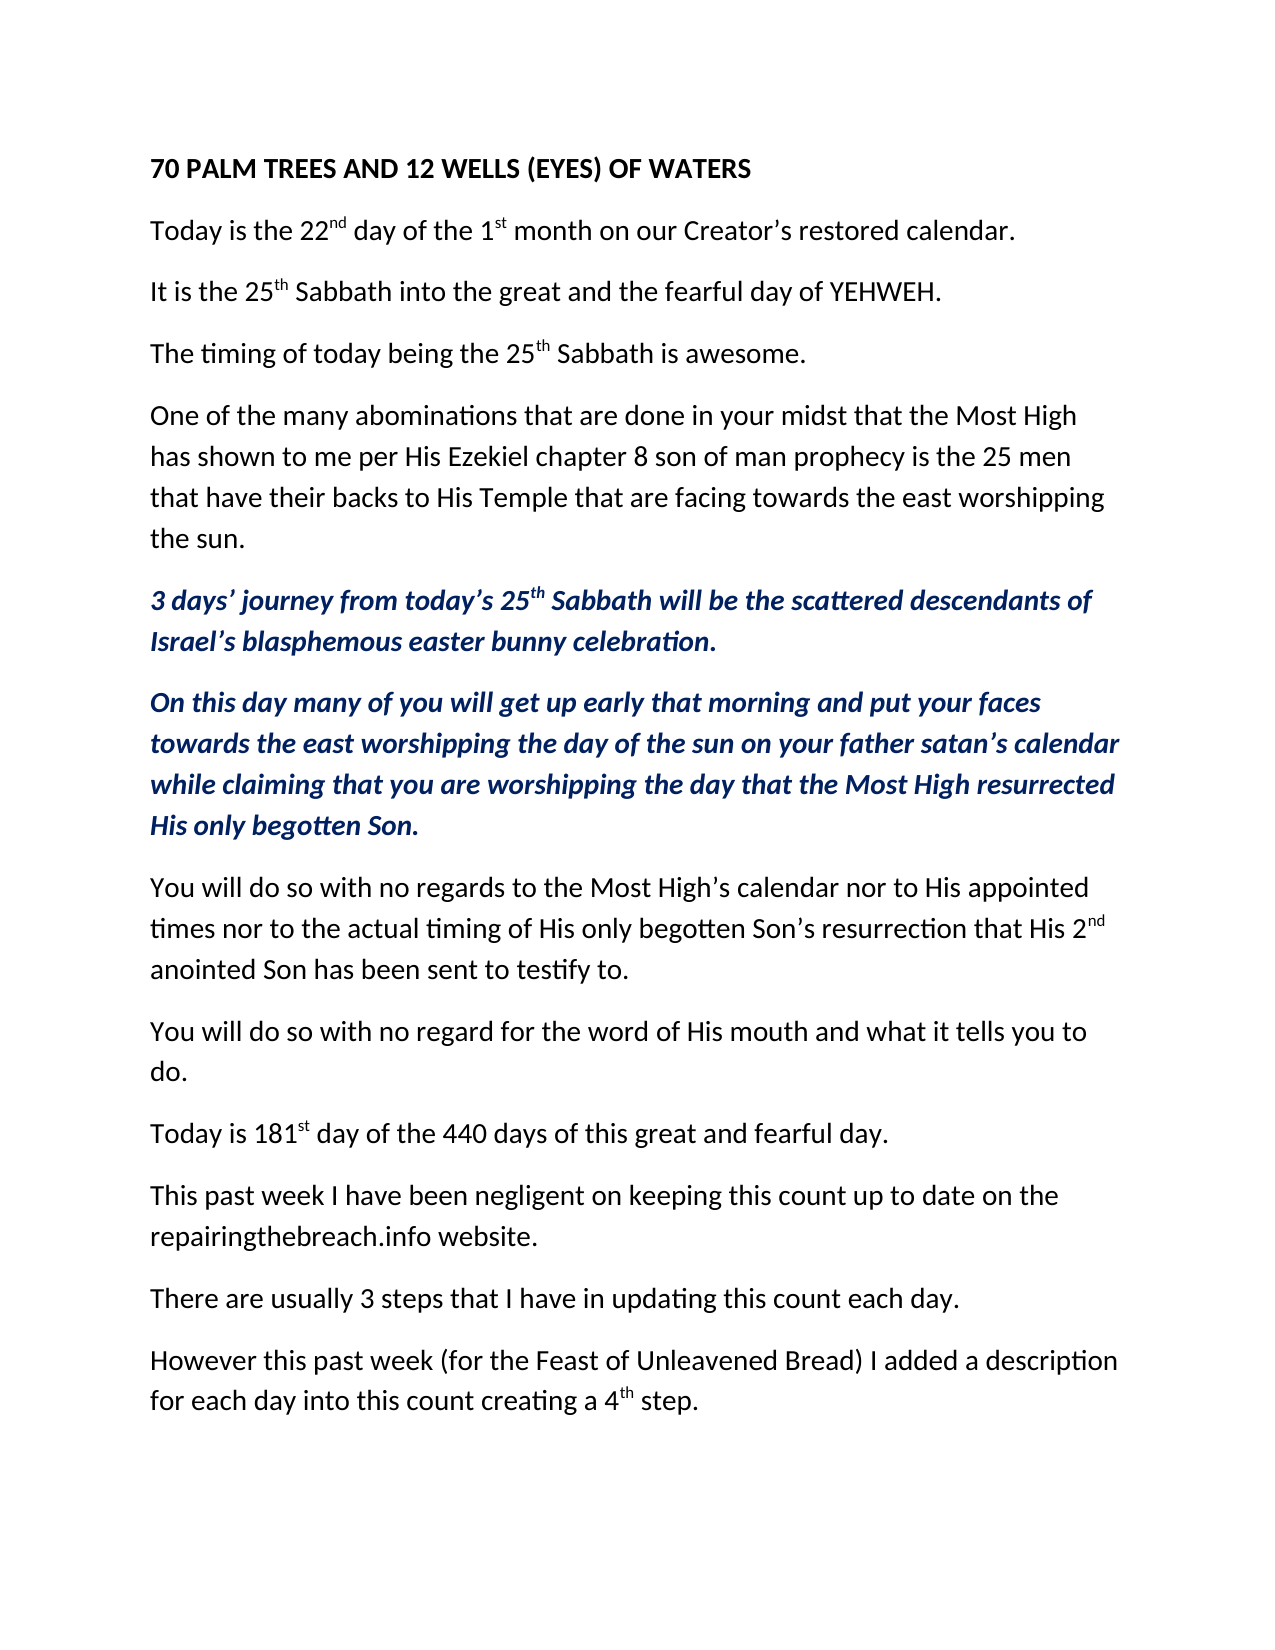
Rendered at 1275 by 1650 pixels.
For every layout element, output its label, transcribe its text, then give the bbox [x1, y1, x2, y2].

text Today is the 22nd day of the 1st month on our Creator’s restored calendar. [150, 212, 1125, 247]
text However this past week (for the Feast of Unleavened Bread) I added a description for each day into this count creating a 4th step. [150, 1342, 1125, 1418]
text One of the many abominations that are done in your midst that the Most High has shown to me per His Ezekiel chapter 8 son of man prophecy is the 25 men that have their backs to His Temple that are facing towards the east worshipping the sun. [150, 397, 1125, 556]
text There are usually 3 steps that I have in updating this count each day. [150, 1280, 1125, 1315]
text 3 days’ journey from today’s 25th Sabbath will be the scattered descendants of Israel’s blasphemous easter bunny celebration. [150, 582, 1125, 658]
text The timing of today being the 25th Sabbath is awesome. [150, 335, 1125, 371]
text It is the 25th Sabbath into the great and the fearful day of YEHWEH. [150, 273, 1125, 309]
text 70 PALM TREES AND 12 WELLS (EYES) OF WATERS [150, 150, 1125, 186]
text On this day many of you will get up early that morning and put your faces towards the east worshipping the day of the sun on your father satan’s calendar while claiming that you are worshipping the day that the Most High resurrected His only begotten Son. [150, 684, 1125, 843]
text You will do so with no regards to the Most High’s calendar nor to His appointed times nor to the actual timing of His only begotten Son’s resurrection that His 2nd anointed Son has been sent to testify to. [150, 869, 1125, 986]
text Today is 181st day of the 440 days of this great and fearful day. [150, 1115, 1125, 1151]
text You will do so with no regard for the word of His mouth and what it tells you to do. [150, 1013, 1125, 1089]
text This past week I have been negligent on keeping this count up to date on the repairingthebreach.info website. [150, 1177, 1125, 1254]
